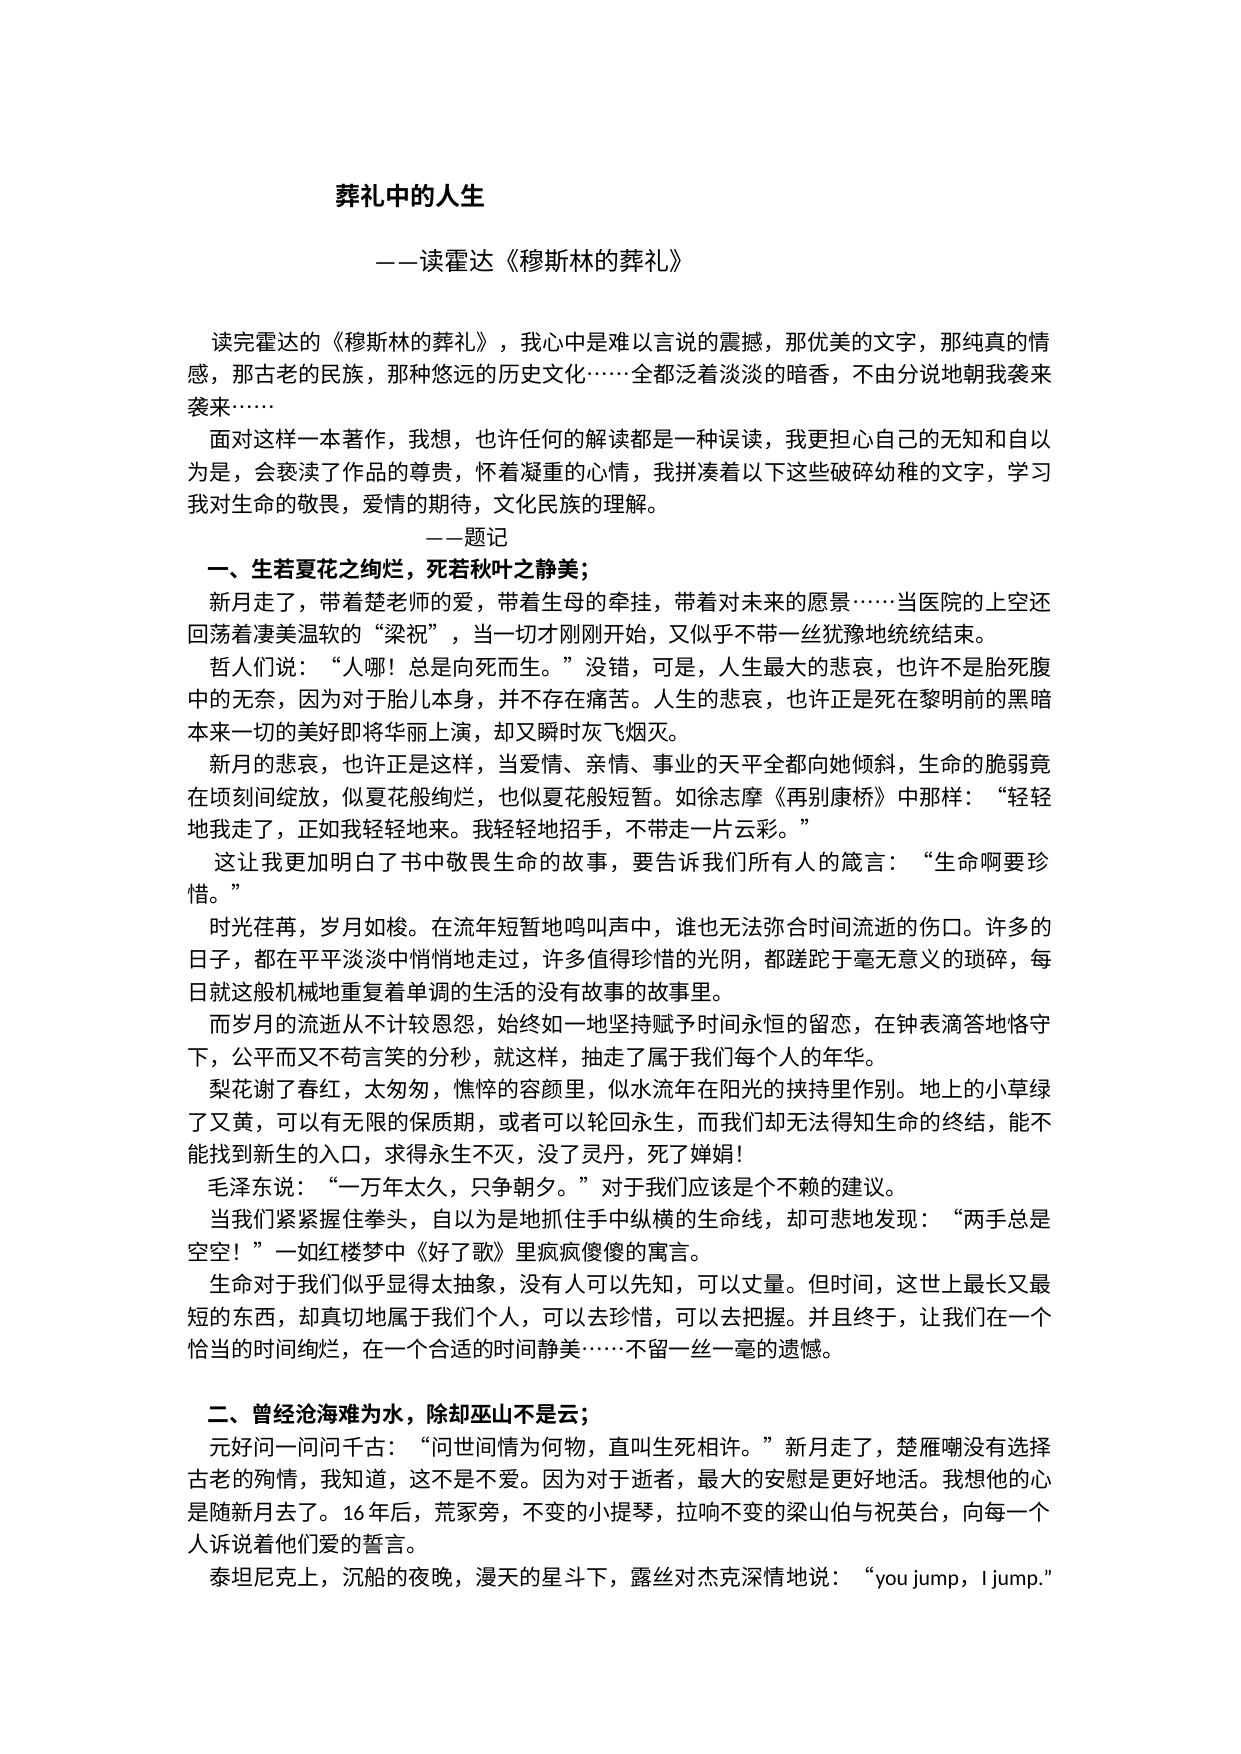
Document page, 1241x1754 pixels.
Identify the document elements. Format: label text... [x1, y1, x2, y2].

text 元好问一问问千古：“问世间情为何物，直叫生死相许。”新月走了，楚雁嘲没有选择古老的殉情，我知道，这不是不爱。因为对于逝者，最大的安慰是更好地活。我想他的心，是随新月去了。16年后，荒冢旁，不变的小提琴，拉响不变的梁山伯与祝英台，向每一个人诉说着他们爱的誓言。 [187, 1429, 1053, 1559]
text 而岁月的流逝从不计较恩怨，始终如一地坚持赋予时间永恒的留恋，在钟表滴答地恪守下，公平而又不苟言笑的分秒，就这样，抽走了属于我们每个人的年华。 [187, 1007, 1053, 1072]
text 读完霍达的《穆斯林的葬礼》，我心中是难以言说的震撼，那优美的文字，那纯真的情感，那古老的民族，那种悠远的历史文化……全都泛着淡淡的暗香，不由分说地朝我袭来，袭来…… [187, 324, 1053, 422]
text 哲人们说：“人哪！总是向死而生。”没错，可是，人生最大的悲哀，也许不是胎死腹中的无奈，因为对于胎儿本身，并不存在痛苦。人生的悲哀，也许正是死在黎明前的黑暗，本来一切的美好即将华丽上演，却又瞬时灰飞烟灭。 [187, 649, 1053, 747]
text 毛泽东说：“一万年太久，只争朝夕。”对于我们应该是个不赖的建议。 [187, 1169, 1053, 1202]
text 生命对于我们似乎显得太抽象，没有人可以先知，可以丈量。但时间，这世上最长又最短的东西，却真切地属于我们个人，可以去珍惜，可以去把握。并且终于，让我们在一个恰当的时间绚烂，在一个合适的时间静美……不留一丝一毫的遗憾。 [187, 1267, 1053, 1364]
text 时光荏苒，岁月如梭。在流年短暂地鸣叫声中，谁也无法弥合时间流逝的伤口。许多的日子，都在平平淡淡中悄悄地走过，许多值得珍惜的光阴，都蹉跎于毫无意义的琐碎，每日就这般机械地重复着单调的生活的没有故事的故事里。 [187, 909, 1053, 1007]
text 新月的悲哀，也许正是这样，当爱情、亲情、事业的天平全都向她倾斜，生命的脆弱竟在顷刻间绽放，似夏花般绚烂，也似夏花般短暂。如徐志摩《再别康桥》中那样：“轻轻地我走了，正如我轻轻地来。我轻轻地招手，不带走一片云彩。” [187, 747, 1053, 844]
text 当我们紧紧握住拳头，自以为是地抓住手中纵横的生命线，却可悲地发现：“两手总是空空！”一如红楼梦中《好了歌》里疯疯傻傻的寓言。 [187, 1202, 1053, 1267]
text 面对这样一本著作，我想，也许任何的解读都是一种误读，我更担心自己的无知和自以为是，会亵渎了作品的尊贵，怀着凝重的心情，我拼凑着以下这些破碎幼稚的文字，学习我对生命的敬畏，爱情的期待，文化民族的理解。 [187, 422, 1053, 519]
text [187, 1559, 1053, 1592]
text 梨花谢了春红，太匆匆，憔悴的容颜里，似水流年在阳光的挟持里作别。地上的小草绿了又黄，可以有无限的保质期，或者可以轮回永生，而我们却无法得知生命的终结，能不能找到新生的入口，求得永生不灭，没了灵丹，死了婵娟！ [187, 1072, 1053, 1169]
text 二、曾经沧海难为水，除却巫山不是云； [187, 1397, 1053, 1429]
text 这让我更加明白了书中敬畏生命的故事，要告诉我们所有人的箴言：“生命啊要珍惜。” [187, 844, 1053, 909]
text 一、生若夏花之绚烂，死若秋叶之静美； [187, 552, 1053, 584]
text 新月走了，带着楚老师的爱，带着生母的牵挂，带着对未来的愿景……当医院的上空还回荡着凄美温软的“梁祝”，当一切才刚刚开始，又似乎不带一丝犹豫地统统结束。 [187, 584, 1053, 649]
text ——题记 [187, 519, 1053, 552]
text ——读霍达《穆斯林的葬礼》 [187, 227, 1053, 292]
text 葬礼中的人生 [187, 162, 1053, 227]
